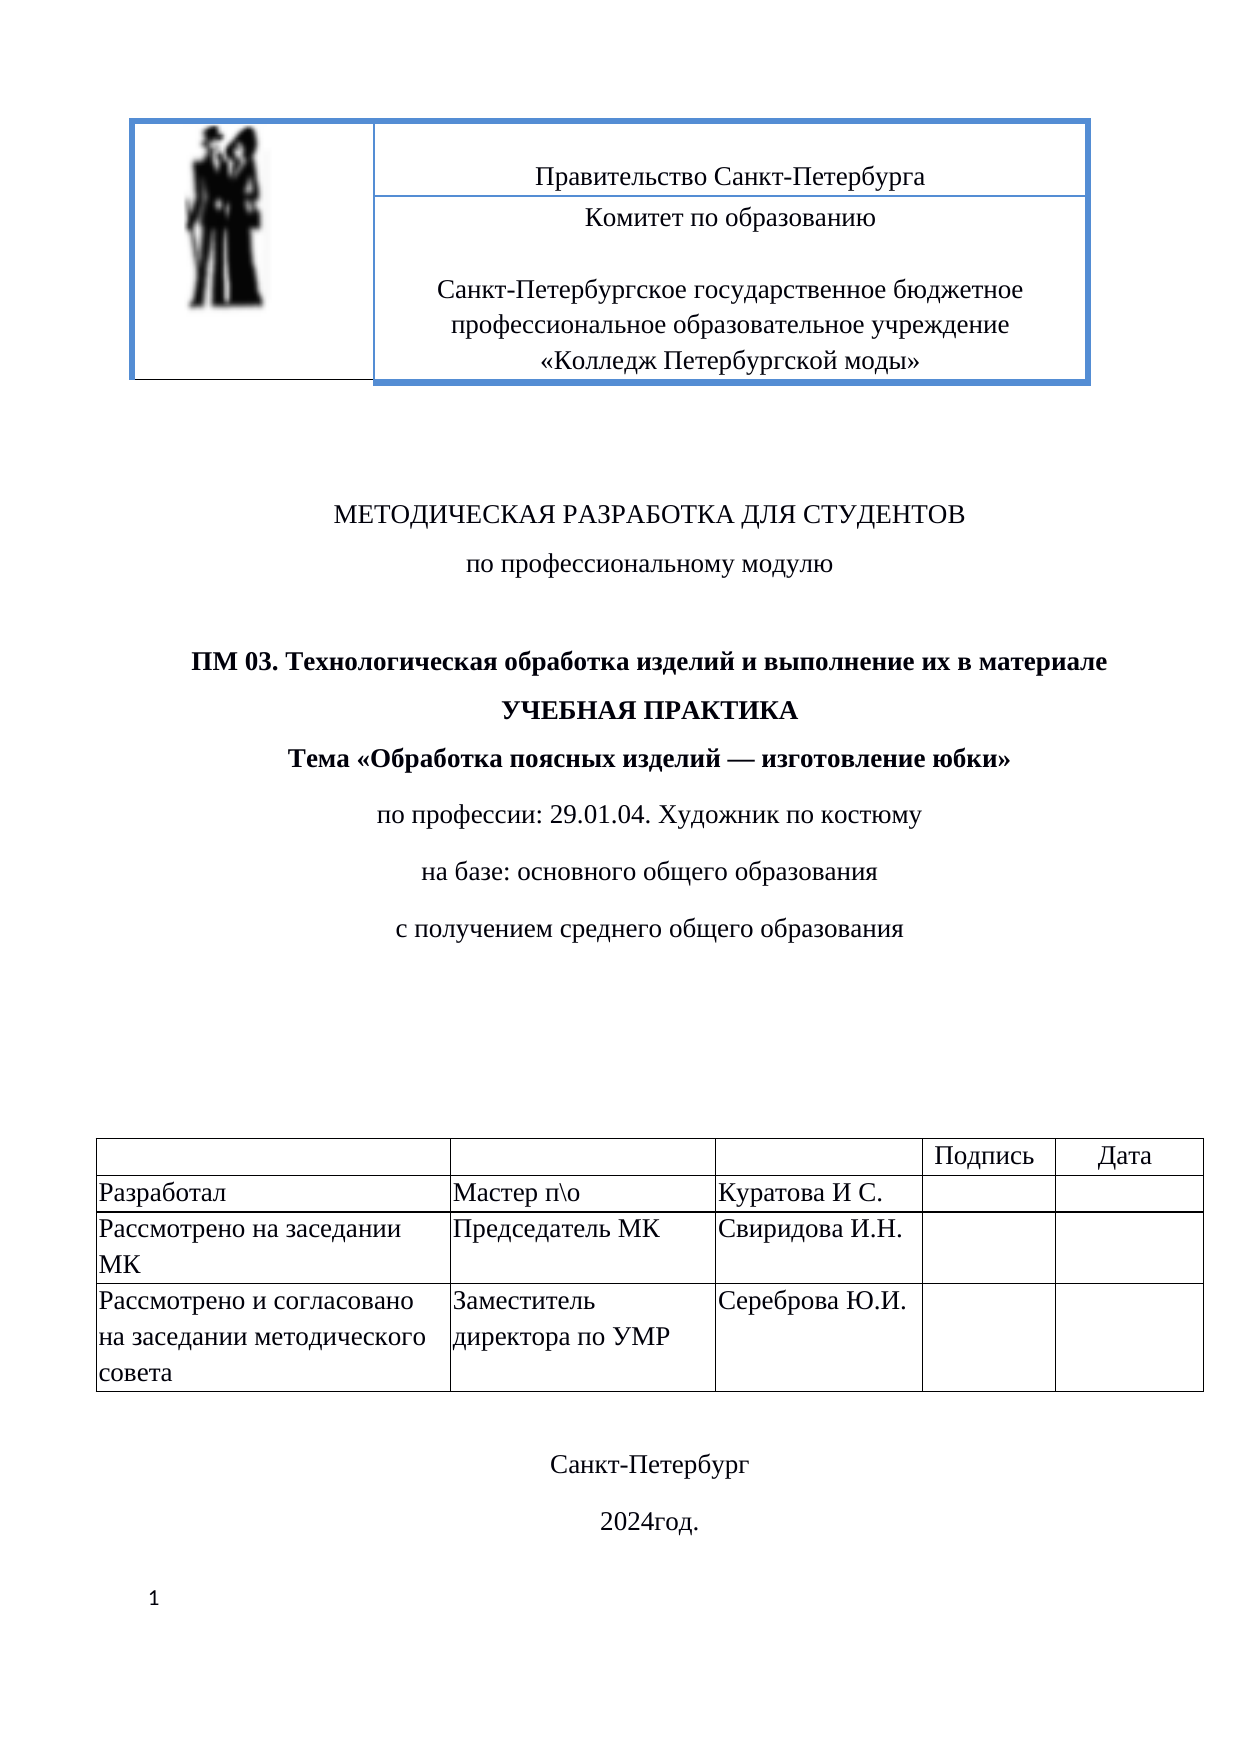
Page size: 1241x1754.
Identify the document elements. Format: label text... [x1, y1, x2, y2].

text МЕТОДИЧЕСКАЯ РАЗРАБОТКА ДЛЯ СТУДЕНТОВ [148, 499, 1152, 530]
table_cell Комитет по образованию Санкт-Петербургское государственное бюджетное профессиональное образовательное учреждение «Колледж Петербургской моды» [375, 197, 1085, 379]
text УЧЕБНАЯ ПРАКТИКА [148, 694, 1152, 725]
table_cell Рассмотрено и согласовано на заседании методического совета [97, 1284, 450, 1391]
table_cell Сереброва Ю.И. [716, 1284, 922, 1391]
table_header Подпись [923, 1139, 1055, 1175]
table_cell Мастер п\о [451, 1176, 715, 1211]
table_header [716, 1139, 922, 1175]
text на базе: основного общего образования [148, 855, 1152, 886]
table_header Дата [1056, 1139, 1203, 1175]
table_cell [1056, 1284, 1203, 1391]
table_cell [923, 1213, 1055, 1283]
table_header Правительство Санкт-Петербурга [375, 124, 1085, 195]
table_header [135, 124, 373, 379]
table_cell [923, 1284, 1055, 1391]
table_cell [923, 1176, 1055, 1211]
text Санкт-Петербург [148, 1448, 1152, 1479]
text по профессиональному модулю [148, 547, 1152, 578]
table_cell Председатель МК [451, 1213, 715, 1283]
text с получением среднего общего образования [148, 912, 1152, 943]
text ПМ 03. Технологическая обработка изделий и выполнение их в материале [148, 646, 1152, 677]
table_cell Рассмотрено на заседании МК [97, 1213, 450, 1283]
table_cell Разработал [97, 1176, 450, 1211]
table_header [451, 1139, 715, 1175]
table_cell Заместитель директора по УМР [451, 1284, 715, 1391]
text Тема «Обработка поясных изделий — изготовление юбки» [148, 742, 1152, 773]
table_header [97, 1139, 450, 1175]
table_cell Куратова И С. [716, 1176, 922, 1211]
text по профессии: 29.01.04. Художник по костюму [148, 798, 1152, 830]
table_cell Свиридова И.Н. [716, 1213, 922, 1283]
table_cell [1056, 1176, 1203, 1211]
table_cell [1056, 1213, 1203, 1283]
text 2024год. [148, 1505, 1152, 1536]
